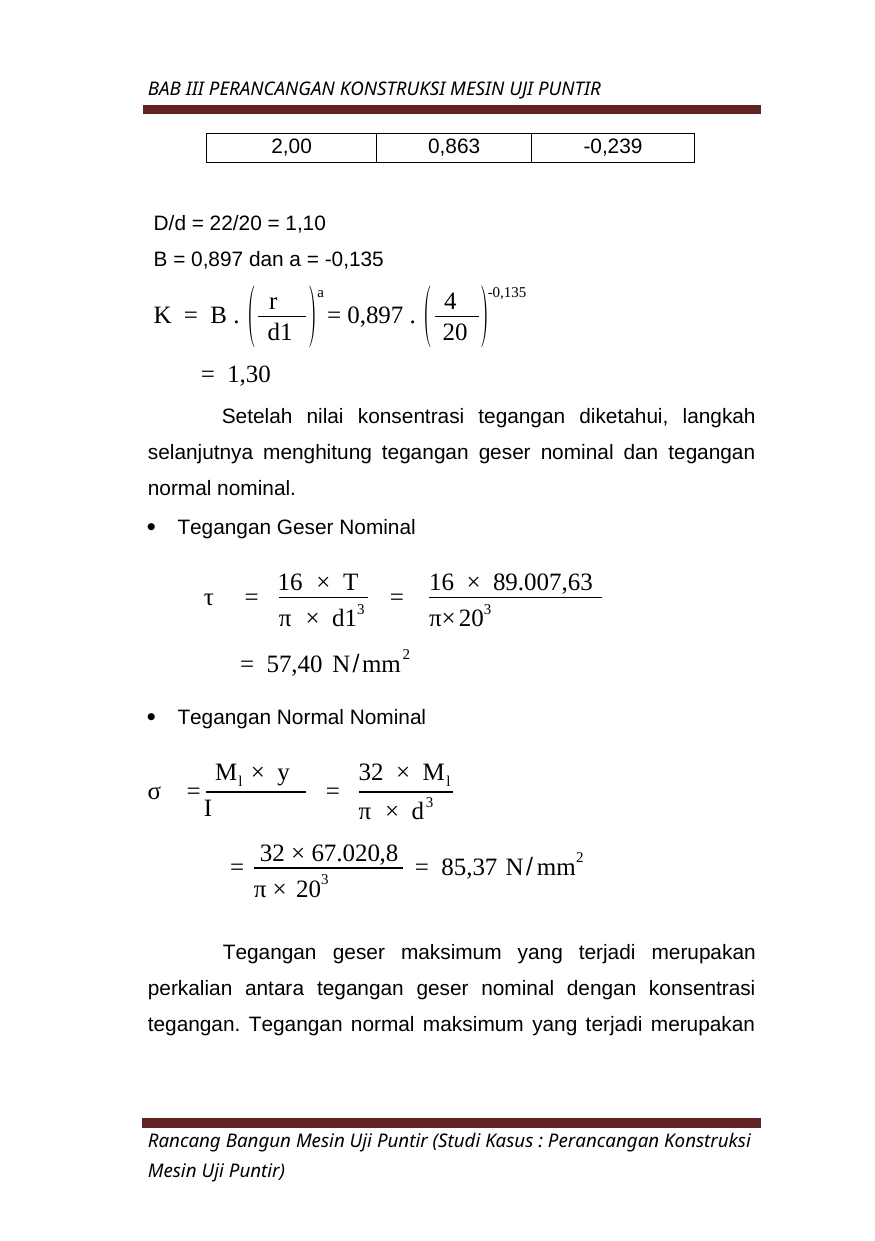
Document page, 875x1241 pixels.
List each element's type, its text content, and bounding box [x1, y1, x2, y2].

list Tegangan Normal Nominal [148, 701, 756, 730]
table_cell -0,239 [532, 134, 694, 162]
table_cell 0,863 [377, 134, 531, 162]
text D/d = 22/20 = 1,10 [148, 211, 756, 235]
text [148, 940, 756, 1036]
text B = 0,897 dan a = -0,135 [148, 247, 756, 271]
text Setelah nilai konsentrasi tegangan diketahui, langkah selanjutnya menghitung tegangan geser nominal dan tegangan normal nominal. [148, 404, 756, 499]
list Tegangan Geser Nominal [148, 511, 756, 540]
table_cell 2,00 [207, 134, 376, 162]
